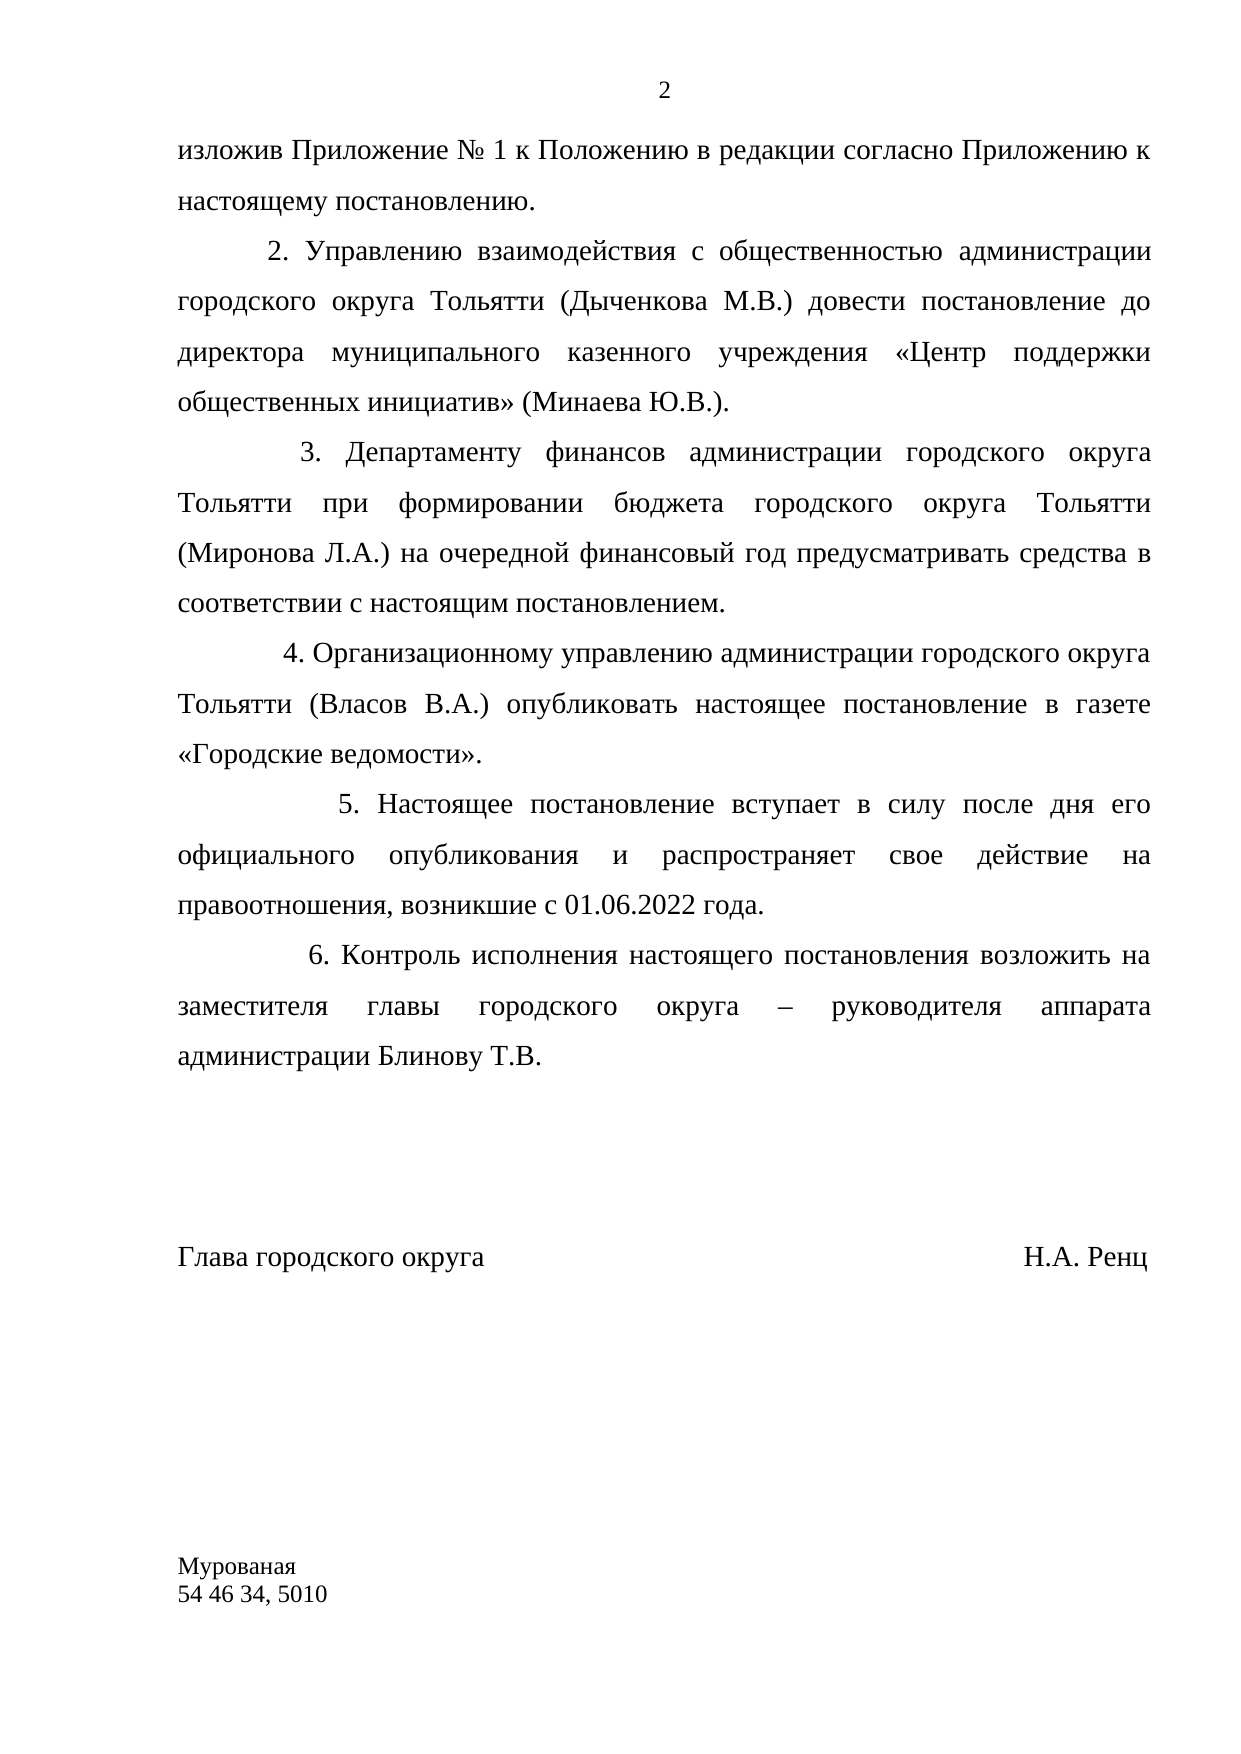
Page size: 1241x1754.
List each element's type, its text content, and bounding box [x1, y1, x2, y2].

text 4. Организационному управлению администрации городского округа Тольятти (Власов В.А.) опубликовать настоящее постановление в газете «Городские ведомости». [177, 636, 1152, 770]
text 5. Настоящее постановление вступает в силу после дня его официального опубликования и распространяет свое действие на правоотношения, возникшие с 01.06.2022 года. [177, 787, 1152, 921]
text 2. Управлению взаимодействия с общественностью администрации городского округа Тольятти (Дыченкова М.В.) довести постановление до директора муниципального казенного учреждения «Центр поддержки общественных инициатив» (Минаева Ю.В.). [177, 233, 1152, 418]
text 3. Департаменту финансов администрации городского округа Тольятти при формировании бюджета городского округа Тольятти (Миронова Л.А.) на очередной финансовый год предусматривать средства в соответствии с настоящим постановлением. [177, 434, 1152, 619]
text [177, 132, 1152, 216]
text 6. Контроль исполнения настоящего постановления возложить на заместителя главы городского округа – руководителя аппарата администрации Блинову Т.В. [177, 937, 1152, 1072]
text Мурованая [177, 1551, 1152, 1579]
text Глава городского округа Н.А. Ренц [484, 1239, 1152, 1273]
text 54 46 34, 5010 [177, 1579, 1152, 1608]
